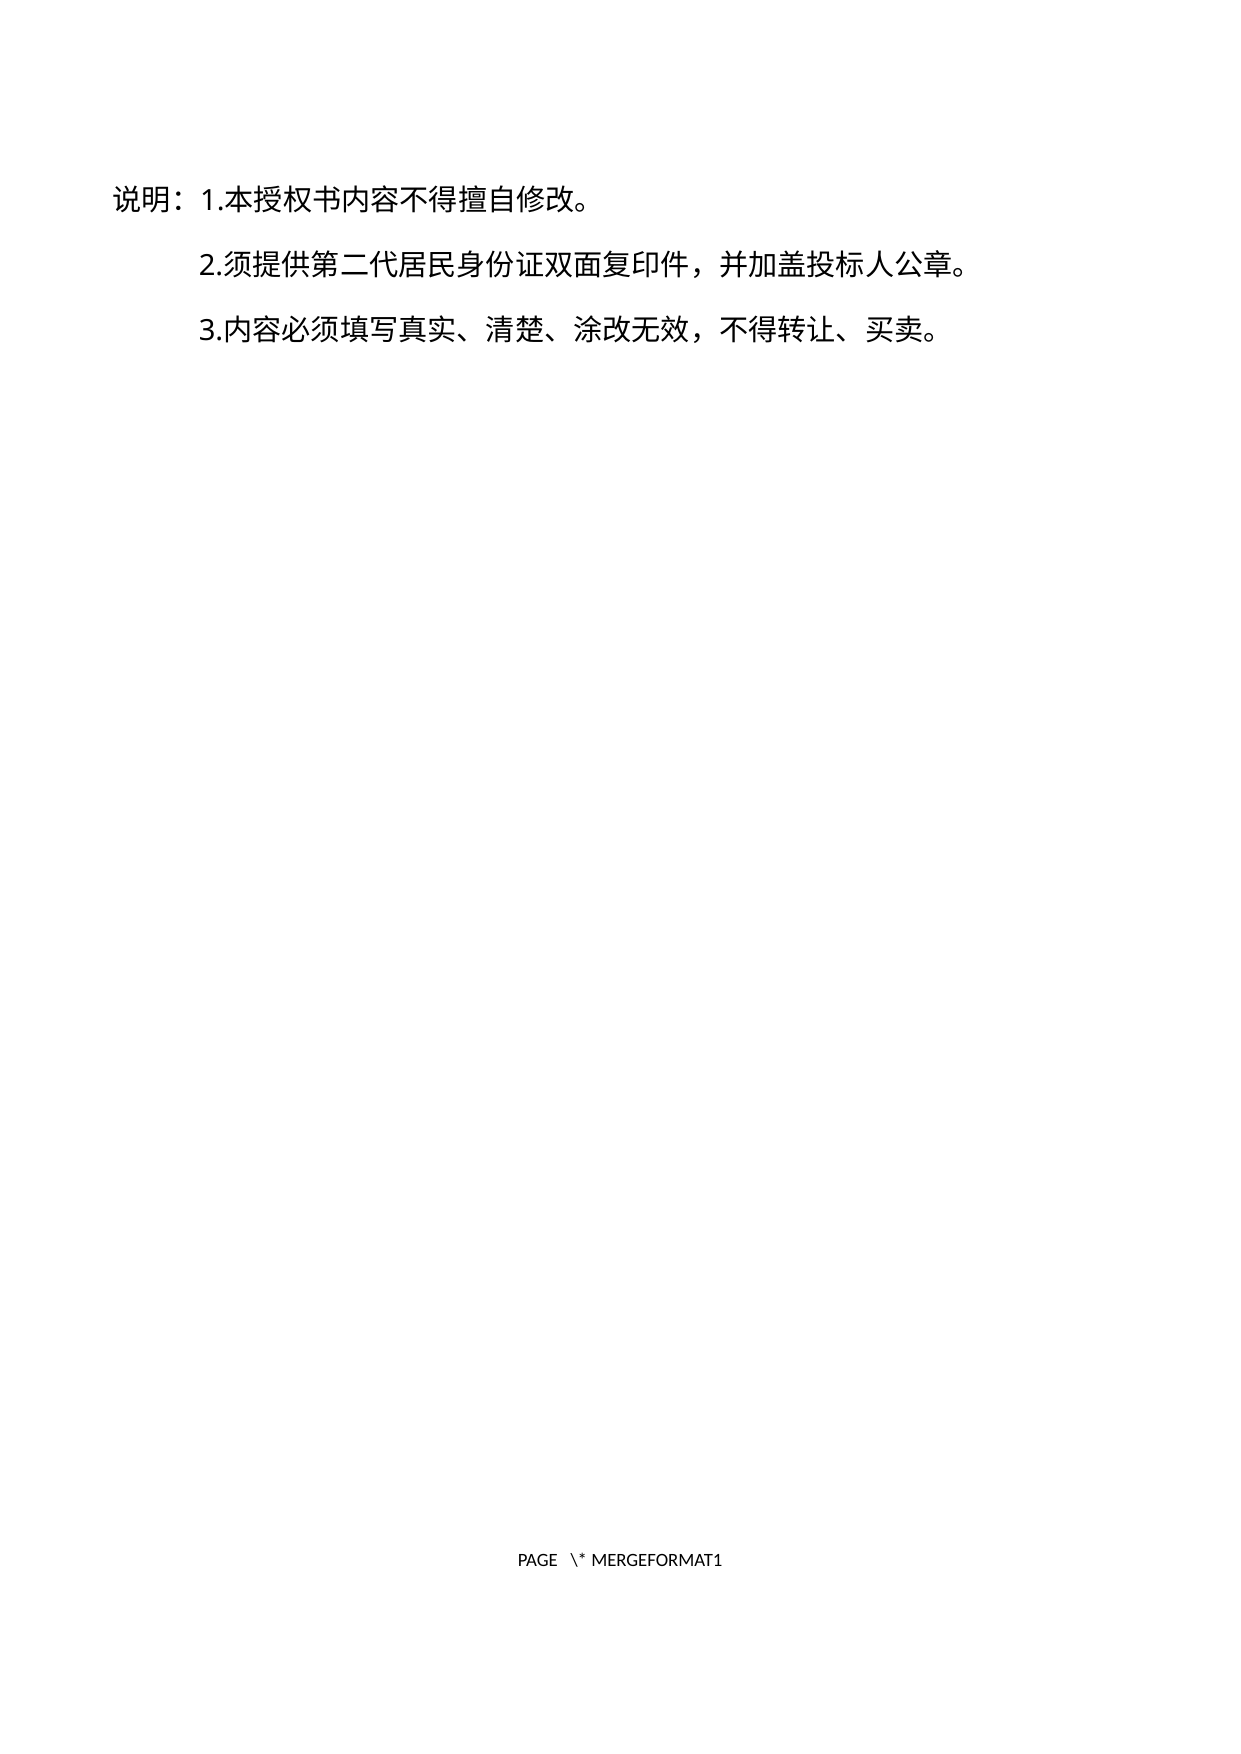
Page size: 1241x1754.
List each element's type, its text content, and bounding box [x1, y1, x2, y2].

text 2.须提供第二代居民身份证双面复印件，并加盖投标人公章。 [112, 231, 1128, 296]
text 3.内容必须填写真实、清楚、涂改无效，不得转让、买卖。 [112, 296, 1128, 361]
text 说明：1.本授权书内容不得擅自修改。 [112, 166, 1128, 231]
